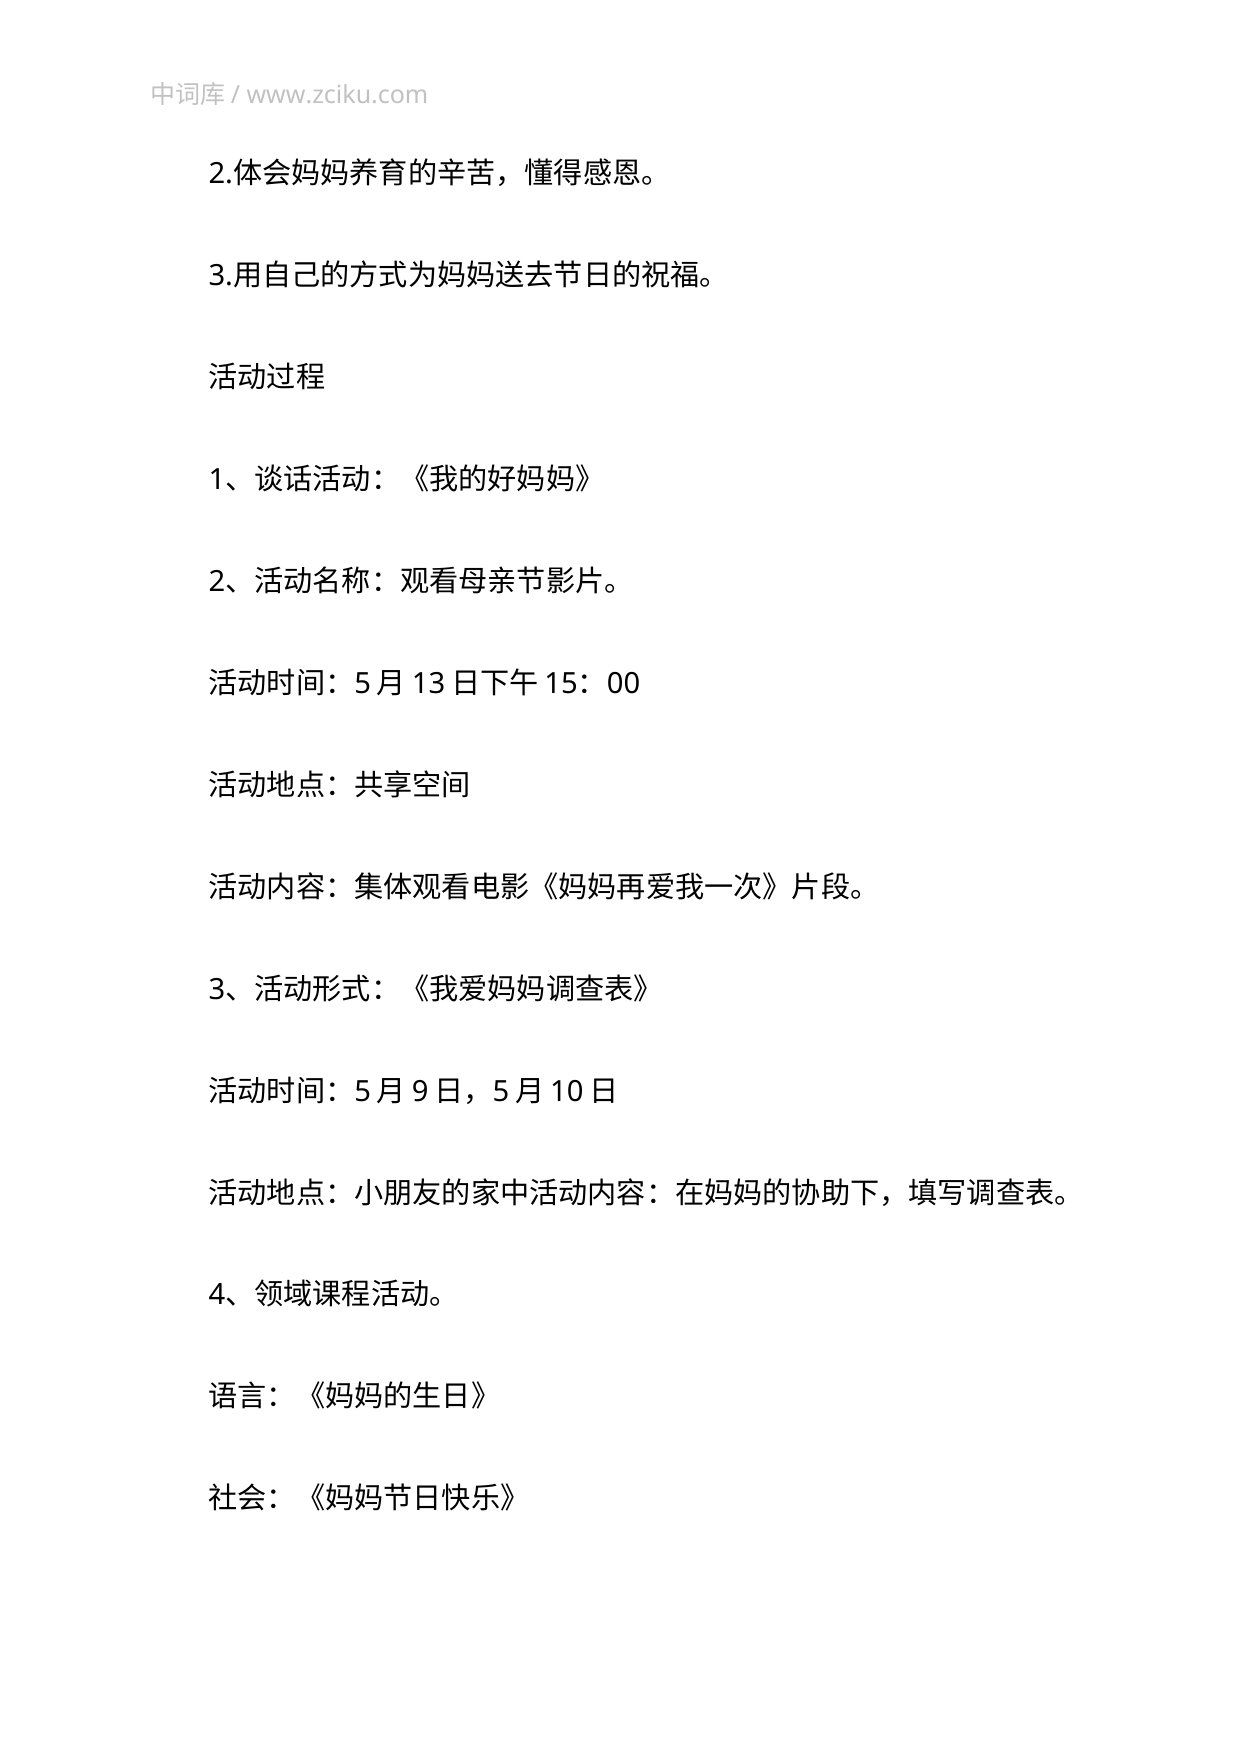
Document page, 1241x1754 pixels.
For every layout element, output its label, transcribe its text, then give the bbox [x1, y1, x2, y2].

text 4、领域课程活动。 [150, 1271, 1090, 1313]
text 3.用自己的方式为妈妈送去节日的祝福。 [150, 252, 1090, 294]
text 语言：《妈妈的生日》 [150, 1373, 1090, 1415]
text 2、活动名称：观看母亲节影片。 [150, 558, 1090, 600]
text 活动地点：小朋友的家中活动内容：在妈妈的协助下，填写调查表。 [150, 1169, 1090, 1211]
text 活动内容：集体观看电影《妈妈再爱我一次》片段。 [150, 863, 1090, 906]
text 活动时间：5月13日下午15：00 [150, 660, 1090, 702]
text 社会：《妈妈节日快乐》 [150, 1475, 1090, 1517]
text 2.体会妈妈养育的辛苦，懂得感恩。 [150, 150, 1090, 192]
text 活动过程 [150, 354, 1090, 396]
text 活动时间：5月9日，5月10日 [150, 1067, 1090, 1109]
text 1、谈话活动：《我的好妈妈》 [150, 456, 1090, 498]
text 3、活动形式：《我爱妈妈调查表》 [150, 965, 1090, 1008]
text 活动地点：共享空间 [150, 762, 1090, 804]
